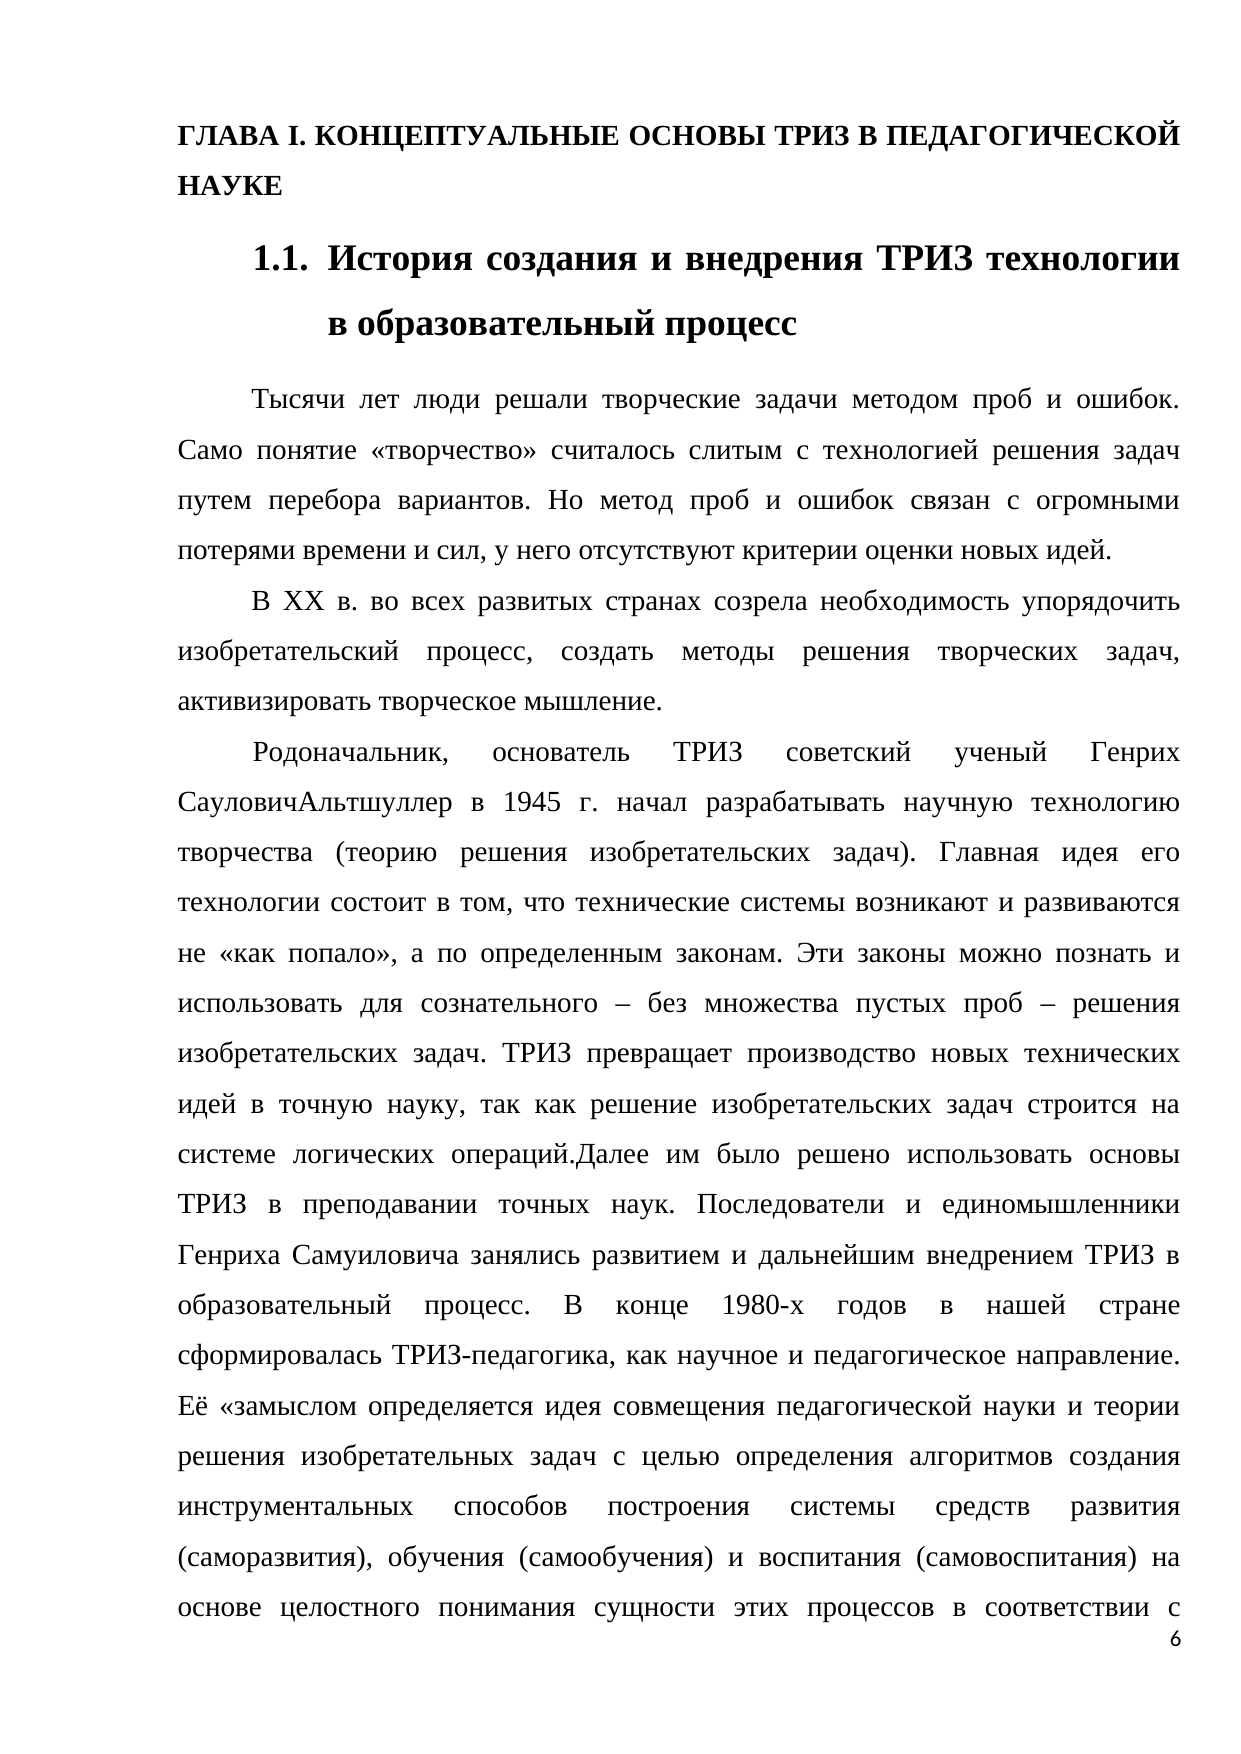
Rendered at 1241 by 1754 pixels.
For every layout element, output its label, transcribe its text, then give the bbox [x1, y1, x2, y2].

text В ХХ в. во всех развитых странах созрела необходимость упорядочить изобретательский процесс, создать методы решения творческих задач, активизировать творческое мышление. [177, 583, 1181, 717]
text Тысячи лет люди решали творческие задачи методом проб и ошибок. Само понятие «творчество» считалось слитым с технологией решения задач путем перебора вариантов. Но метод проб и ошибок связан с огромными потерями времени и сил, у него отсутствуют критерии оценки новых идей. [177, 381, 1181, 566]
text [177, 734, 1181, 1622]
text ГЛАВА I. КОНЦЕПТУАЛЬНЫЕ ОСНОВЫ ТРИЗ В ПЕДАГОГИЧЕСКОЙ НАУКЕ [177, 118, 1181, 202]
list История создания и внедрения ТРИЗ технологии в образовательный процесс [252, 235, 1181, 343]
